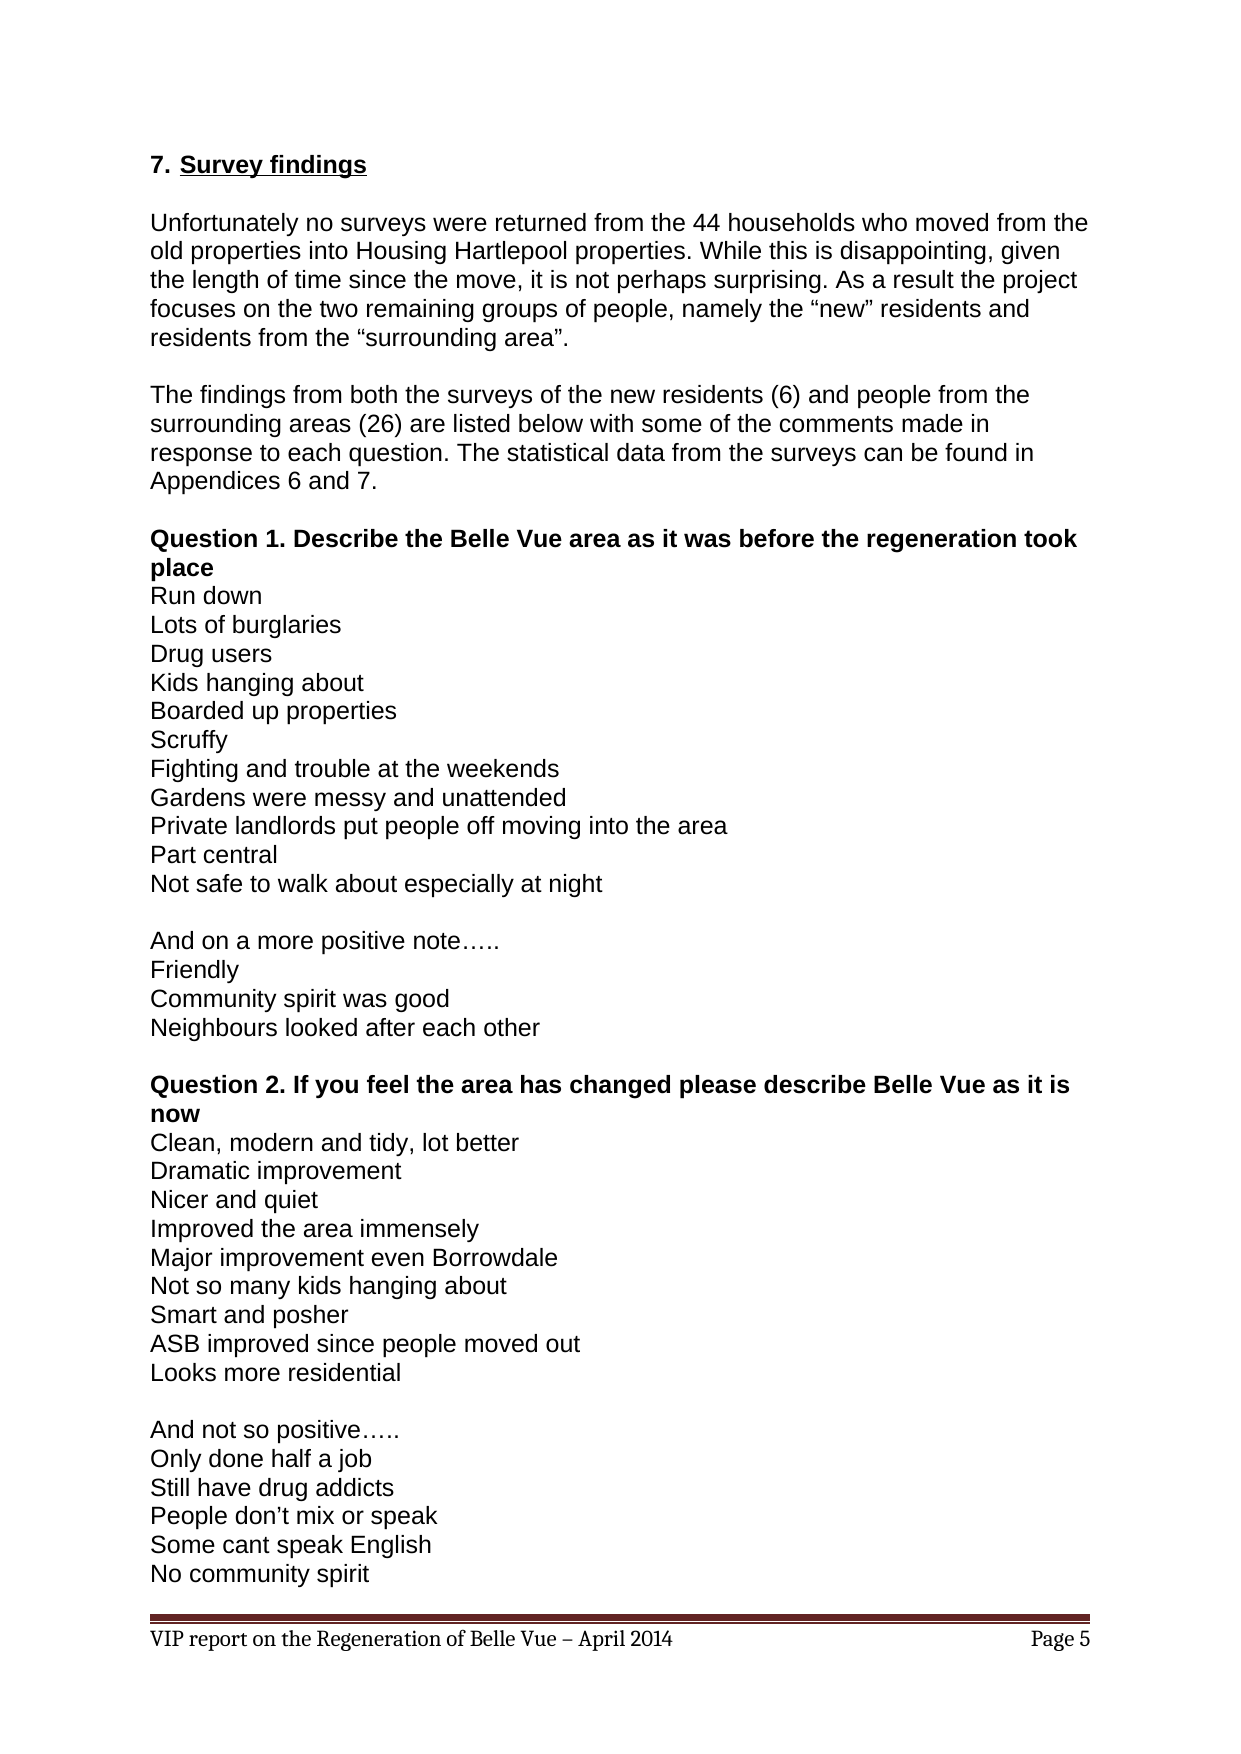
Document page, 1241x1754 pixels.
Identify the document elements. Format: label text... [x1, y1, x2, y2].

text ASB improved since people moved out [150, 1329, 1090, 1357]
text Drug users [150, 639, 1090, 667]
text Question 1. Describe the Belle Vue area as it was before the regeneration took place [150, 524, 1090, 581]
text Not so many kids hanging about [150, 1271, 1090, 1300]
text Looks more residential [150, 1357, 1090, 1386]
text Dramatic improvement [150, 1156, 1090, 1185]
text Still have drug addicts [150, 1472, 1090, 1501]
text Clean, modern and tidy, lot better [150, 1127, 1090, 1156]
text Improved the area immensely [150, 1214, 1090, 1242]
text Not safe to walk about especially at night [150, 869, 1090, 897]
text Part central [150, 840, 1090, 869]
text Community spirit was good [150, 984, 1090, 1012]
text Some cant speak English [150, 1530, 1090, 1559]
text Question 2. If you feel the area has changed please describe Belle Vue as it is now [150, 1070, 1090, 1127]
text And not so positive….. [150, 1415, 1090, 1444]
text Friendly [150, 955, 1090, 984]
text Major improvement even Borrowdale [150, 1242, 1090, 1271]
text Gardens were messy and unattended [150, 782, 1090, 811]
text And on a more positive note….. [150, 926, 1090, 955]
text Kids hanging about [150, 667, 1090, 696]
text Scruffy [150, 725, 1090, 754]
text Boarded up properties [150, 696, 1090, 725]
text Lots of burglaries [150, 610, 1090, 639]
text Nicer and quiet [150, 1185, 1090, 1214]
text Smart and posher [150, 1300, 1090, 1329]
text Neighbours looked after each other [150, 1012, 1090, 1041]
text Run down [150, 581, 1090, 610]
text Private landlords put people off moving into the area [150, 811, 1090, 840]
text Fighting and trouble at the weekends [150, 754, 1090, 782]
list Survey findings [150, 150, 1090, 179]
text No community spirit [150, 1559, 1090, 1587]
text Unfortunately no surveys were returned from the 44 households who moved from the old properties into Housing Hartlepool properties. While this is disappointing, given the length of time since the move, it is not perhaps surprising. As a result the project focuses on the two remaining groups of people, namely the “new” residents and residents from the “surrounding area”. [150, 207, 1090, 351]
text People don’t mix or speak [150, 1501, 1090, 1530]
text Only done half a job [150, 1444, 1090, 1472]
text The findings from both the surveys of the new residents (6) and people from the surrounding areas (26) are listed below with some of the comments made in response to each question. The statistical data from the surveys can be found in Appendices 6 and 7. [150, 380, 1090, 495]
